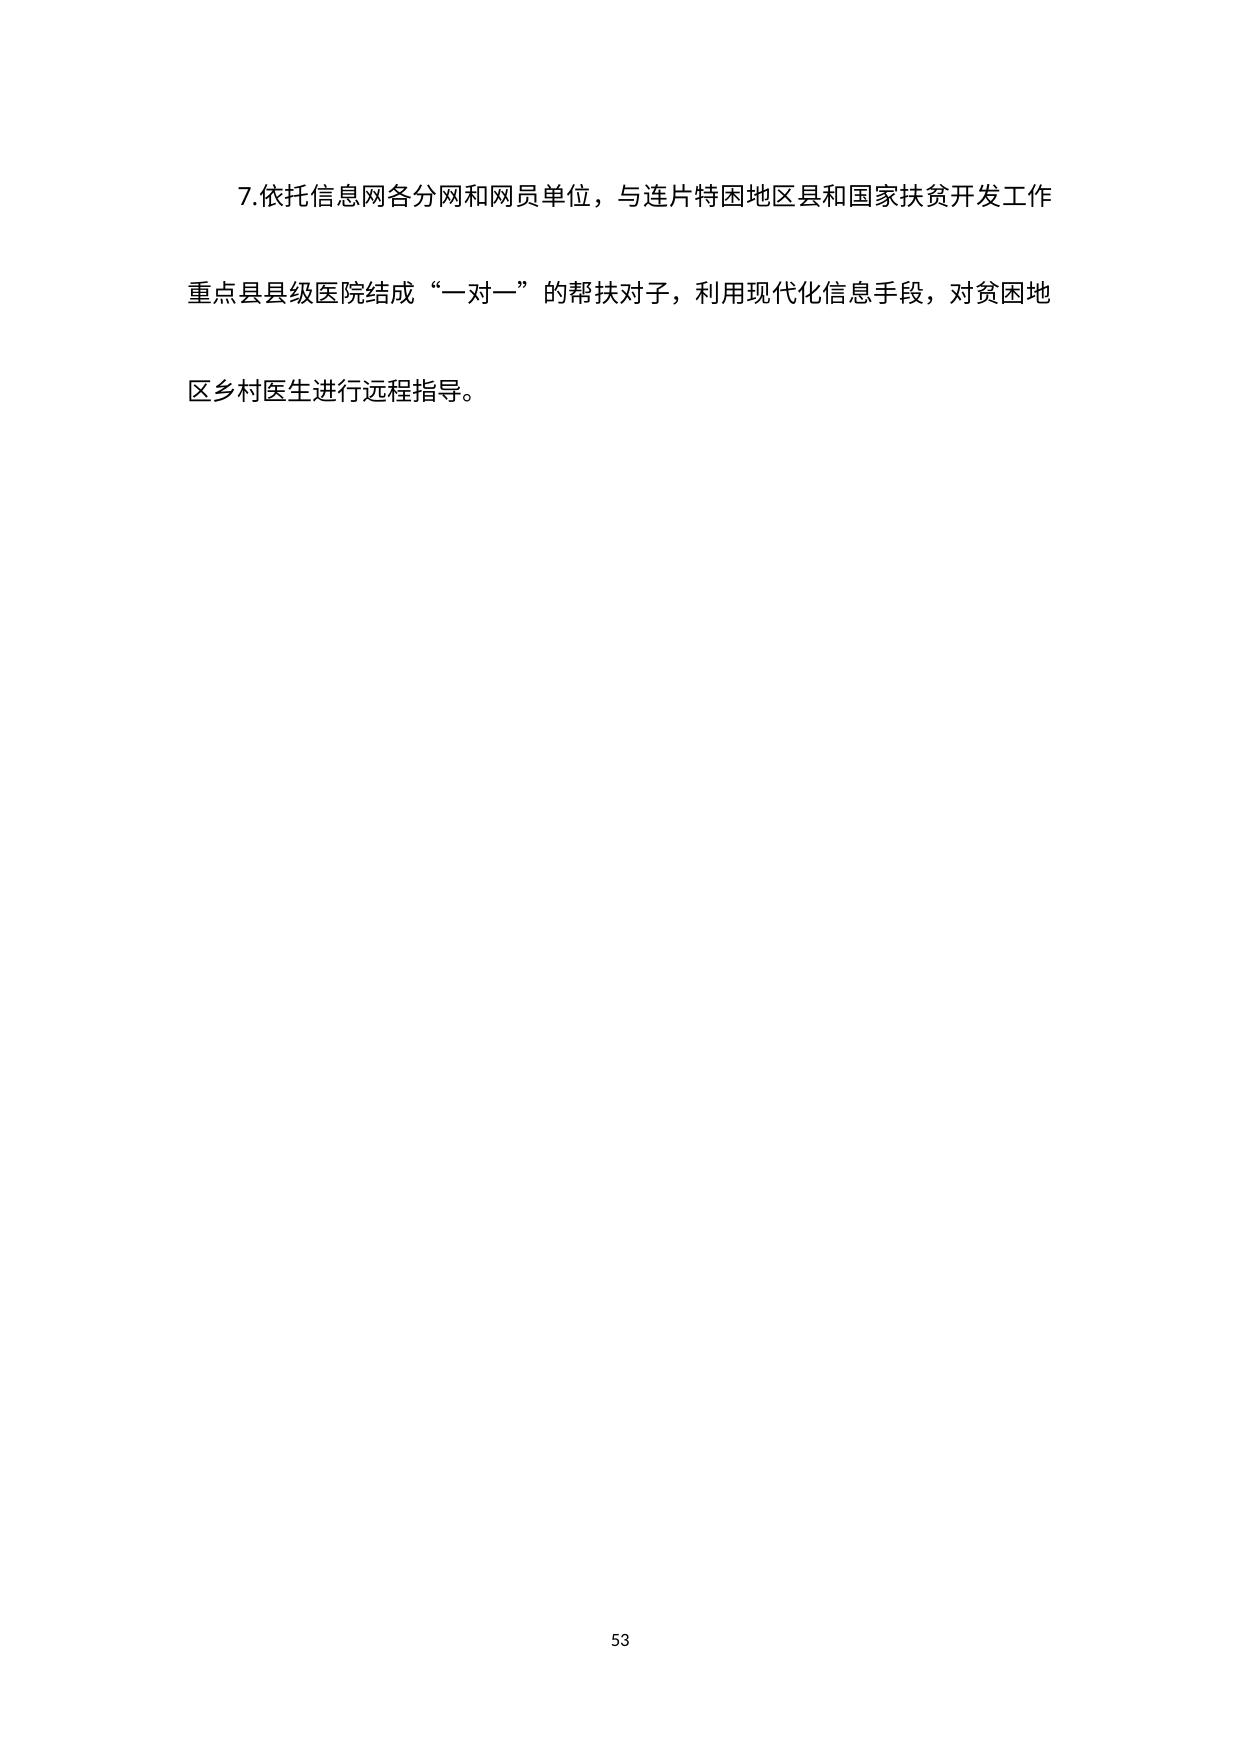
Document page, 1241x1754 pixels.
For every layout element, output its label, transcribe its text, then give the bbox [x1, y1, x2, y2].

text 7.依托信息网各分网和网员单位，与连片特困地区县和国家扶贫开发工作重点县县级医院结成“一对一”的帮扶对子，利用现代化信息手段，对贫困地区乡村医生进行远程指导。 [187, 162, 1053, 422]
